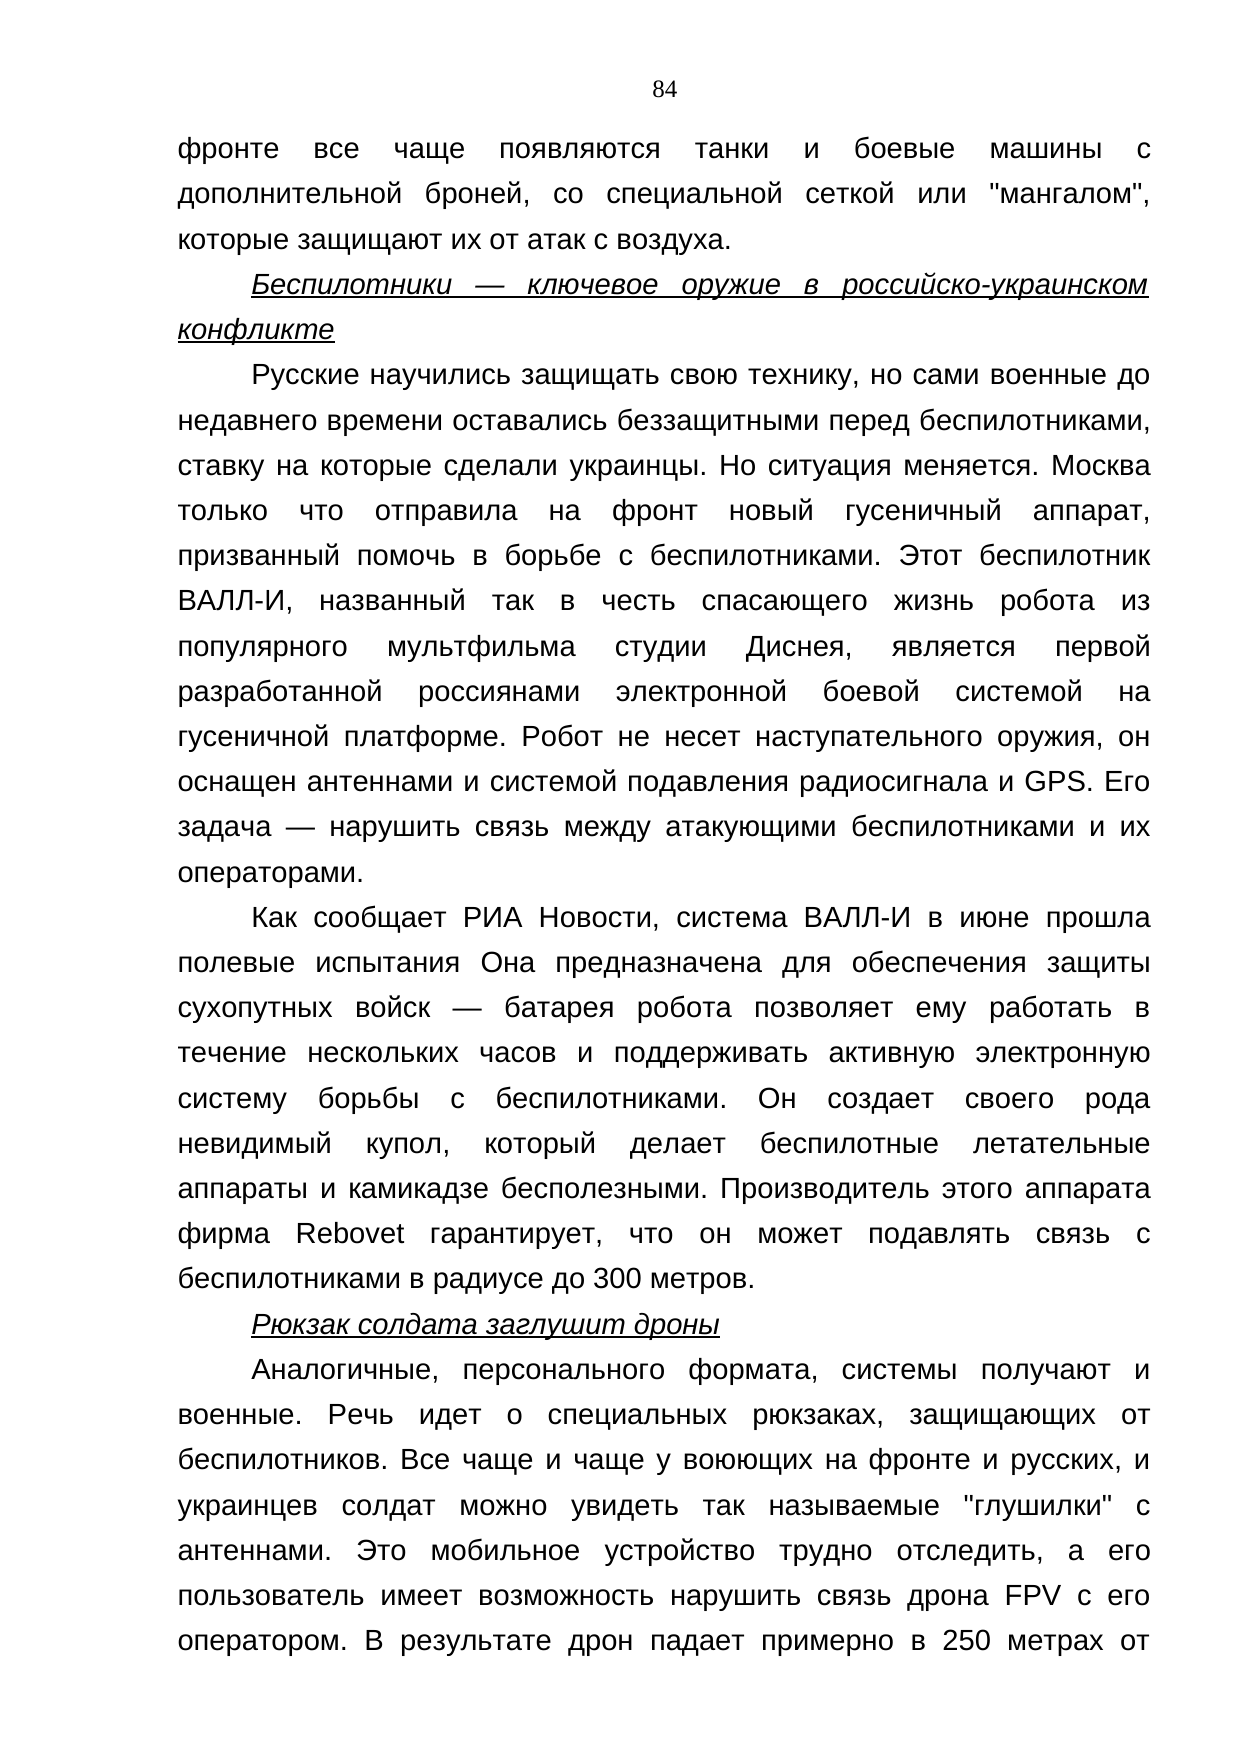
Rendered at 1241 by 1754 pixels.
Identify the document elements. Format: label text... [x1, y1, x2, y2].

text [177, 1352, 1152, 1657]
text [177, 131, 1152, 255]
text Беспилотники — ключевое оружие в российско-украинском конфликте [177, 267, 1152, 346]
text Как сообщает РИА Новости, система ВАЛЛ-И в июне прошла полевые испытания Она предназначена для обеспечения защиты сухопутных войск — батарея робота позволяет ему работать в течение нескольких часов и поддерживать активную электронную систему борьбы с беспилотниками. Он создает своего рода невидимый купол, который делает беспилотные летательные аппараты и камикадзе бесполезными. Производитель этого аппарата фирма Rebovet гарантирует, что он может подавлять связь с беспилотниками в радиусе до 300 метров. [177, 900, 1152, 1295]
text Русские научились защищать свою технику, но сами военные до недавнего времени оставались беззащитными перед беспилотниками, ставку на которые сделали украинцы. Но ситуация меняется. Москва только что отправила на фронт новый гусеничный аппарат, призванный помочь в борьбе с беспилотниками. Этот беспилотник ВАЛЛ-И, названный так в честь спасающего жизнь робота из популярного мультфильма студии Диснея, является первой разработанной россиянами электронной боевой системой на гусеничной платформе. Робот не несет наступательного оружия, он оснащен антеннами и системой подавления радиосигнала и GPS. Его задача — нарушить связь между атакующими беспилотниками и их операторами. [177, 357, 1152, 888]
text Рюкзак солдата заглушит дроны [177, 1307, 1152, 1340]
